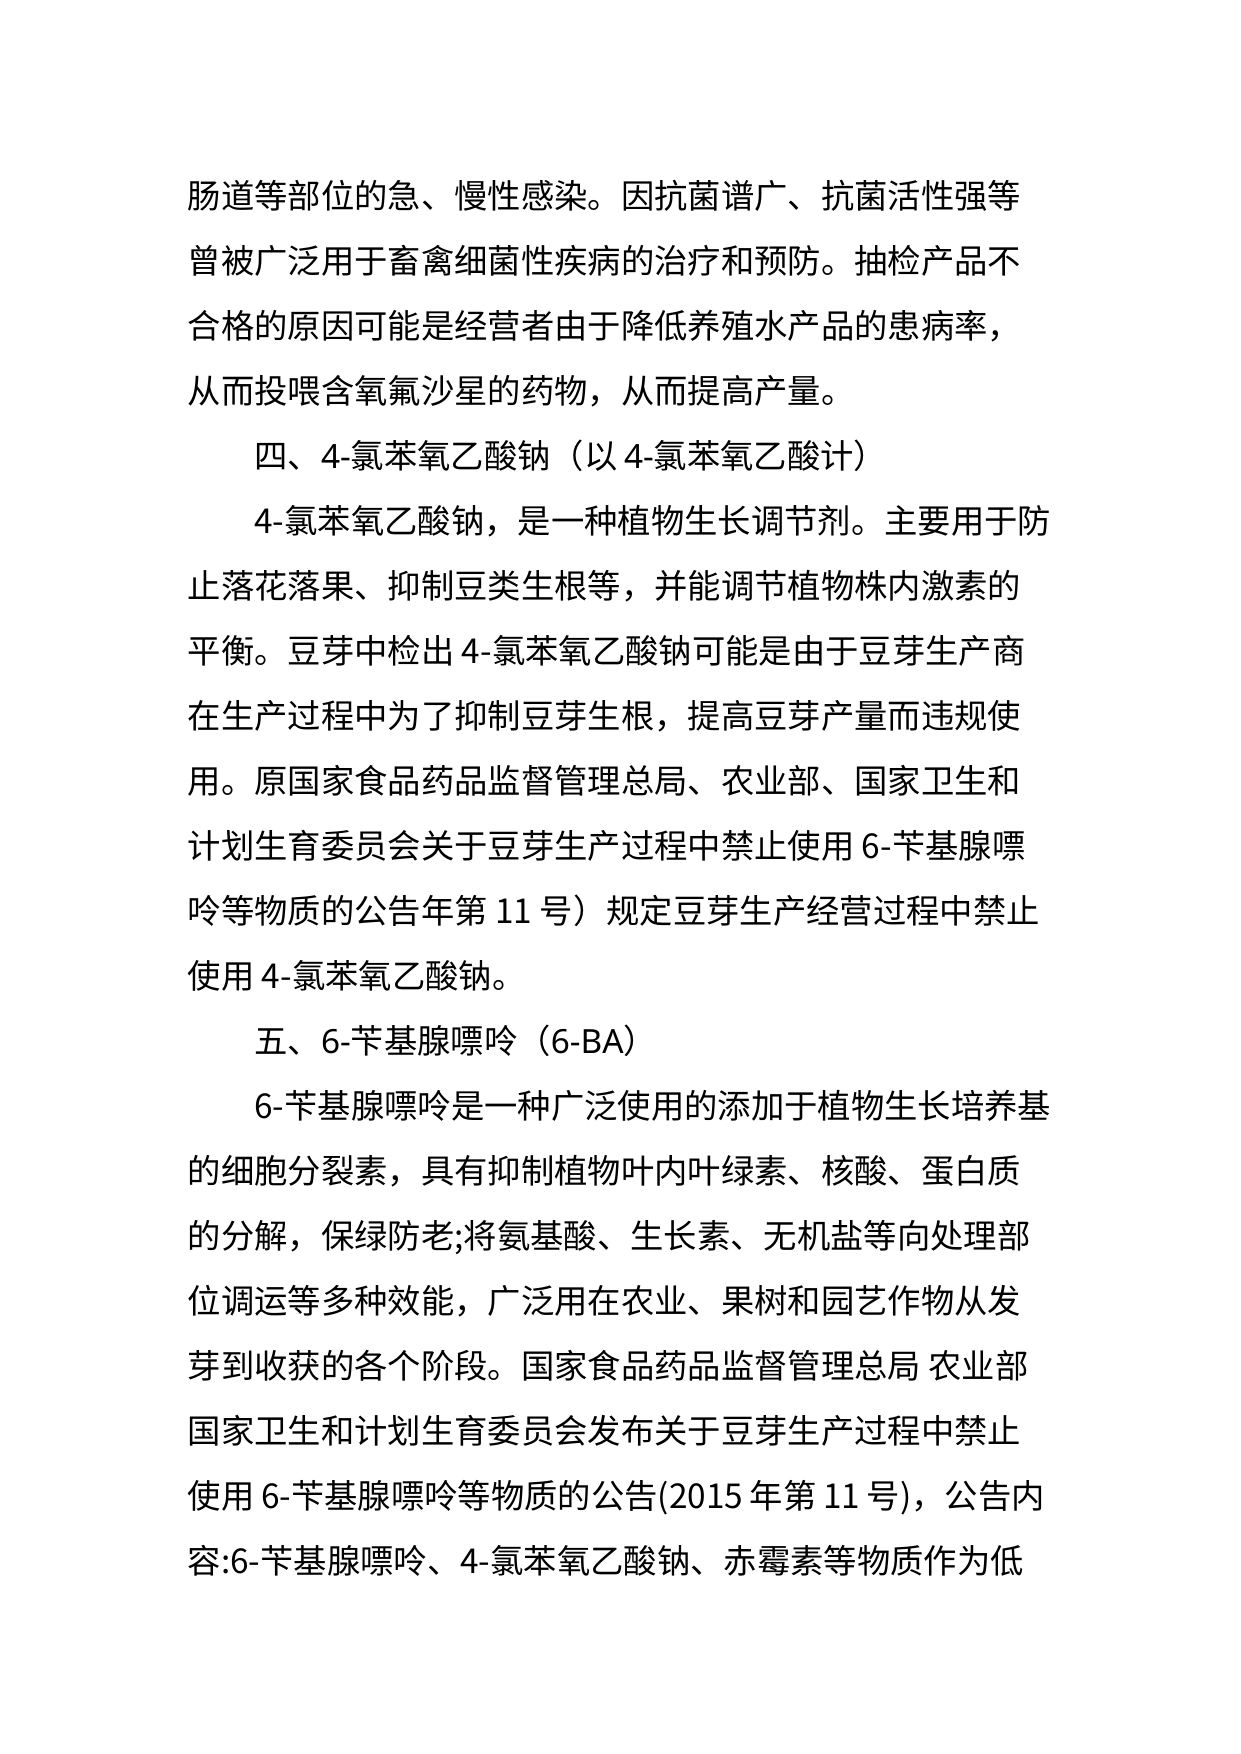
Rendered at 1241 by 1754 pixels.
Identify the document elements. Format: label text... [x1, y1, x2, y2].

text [187, 1072, 1053, 1592]
text 4-氯苯氧乙酸钠，是一种植物生长调节剂。主要用于防止落花落果、抑制豆类生根等，并能调节植物株内激素的平衡。豆芽中检出 4-氯苯氧乙酸钠可能是由于豆芽生产商在生产过程中为了抑制豆芽生根，提高豆芽产量而违规使用。原国家食品药品监督管理总局、农业部、国家卫生和计划生育委员会关于豆芽生产过程中禁止使用 6-苄基腺嘌呤等物质的公告年第 11 号）规定豆芽生产经营过程中禁止使用 4-氯苯氧乙酸钠。 [187, 487, 1053, 1007]
list 6-苄基腺嘌呤（6-BA） [187, 1007, 1053, 1072]
list 4-氯苯氧乙酸钠（以4-氯苯氧乙酸计） [187, 422, 1053, 487]
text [187, 162, 1053, 422]
